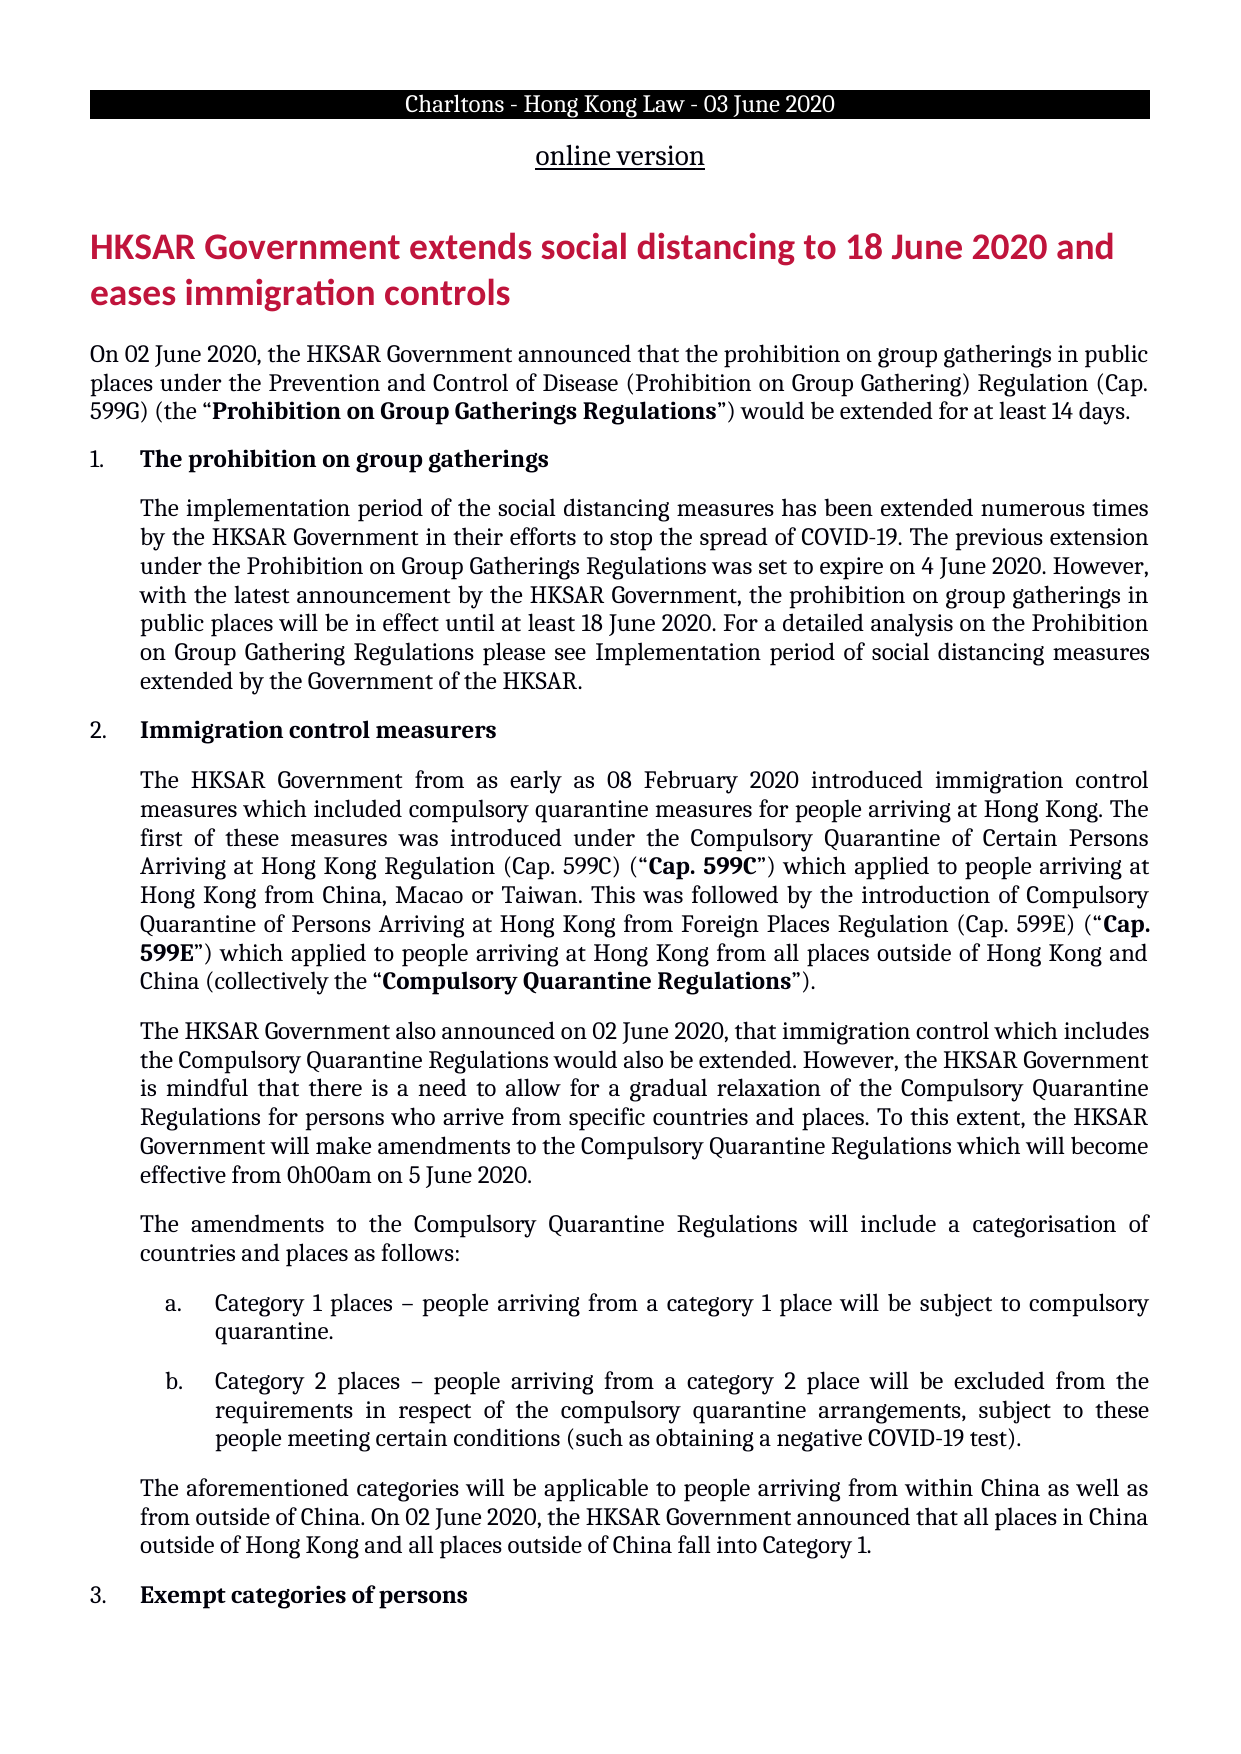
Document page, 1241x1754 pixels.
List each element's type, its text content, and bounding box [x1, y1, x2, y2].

list The HKSAR Government also announced on 02 June 2020, that immigration control which includes the Compulsory Quarantine Regulations would also be extended. However, the HKSAR Government is mindful that there is a need to allow for a gradual relaxation of the Compulsory Quarantine Regulations for persons who arrive from specific countries and places. To this extent, the HKSAR Government will make amendments to the Compulsory Quarantine Regulations which will become effective from 0h00am on 5 June 2020. [90, 1017, 1150, 1189]
list The implementation period of the social distancing measures has been extended numerous times by the HKSAR Government in their efforts to stop the spread of COVID-19. The previous extension under the Prohibition on Group Gatherings Regulations was set to expire on 4 June 2020. However, with the latest announcement by the HKSAR Government, the prohibition on group gatherings in public places will be in effect until at least 18 June 2020. For a detailed analysis on the Prohibition on Group Gathering Regulations please see Implementation period of social distancing measures extended by the Government of the HKSAR. [90, 494, 1150, 696]
list The prohibition on group gatherings [90, 445, 1150, 473]
list Immigration control measurers [90, 716, 1150, 745]
list The amendments to the Compulsory Quarantine Regulations will include a categorisation of countries and places as follows: [90, 1210, 1150, 1268]
list Category 1 places – people arriving from a category 1 place will be subject to compulsory quarantine. [165, 1288, 1150, 1346]
list The aforementioned categories will be applicable to people arriving from within China as well as from outside of China. On 02 June 2020, the HKSAR Government announced that all places in China outside of Hong Kong and all places outside of China fall into Category 1. [90, 1474, 1150, 1560]
list Category 2 places – people arriving from a category 2 place will be excluded from the requirements in respect of the compulsory quarantine arrangements, subject to these people meeting certain conditions (such as obtaining a negative COVID-19 test). [165, 1367, 1150, 1453]
title HKSAR Government extends social distancing to 18 June 2020 and eases immigration controls [90, 223, 1150, 315]
text online version [90, 139, 1150, 173]
text On 02 June 2020, the HKSAR Government announced that the prohibition on group gatherings in public places under the Prevention and Control of Disease (Prohibition on Group Gathering) Regulation (Cap. 599G) (the “Prohibition on Group Gatherings Regulations”) would be extended for at least 14 days. [90, 340, 1150, 426]
list Exempt categories of persons [90, 1581, 1150, 1610]
text Charltons - Hong Kong Law - 03 June 2020 [90, 90, 1150, 119]
list The HKSAR Government from as early as 08 February 2020 introduced immigration control measures which included compulsory quarantine measures for people arriving at Hong Kong. The first of these measures was introduced under the Compulsory Quarantine of Certain Persons Arriving at Hong Kong Regulation (Cap. 599C) (“Cap. 599C”) which applied to people arriving at Hong Kong from China, Macao or Taiwan. This was followed by the introduction of Compulsory Quarantine of Persons Arriving at Hong Kong from Foreign Places Regulation (Cap. 599E) (“Cap. 599E”) which applied to people arriving at Hong Kong from all places outside of Hong Kong and China (collectively the “Compulsory Quarantine Regulations”). [90, 766, 1150, 996]
